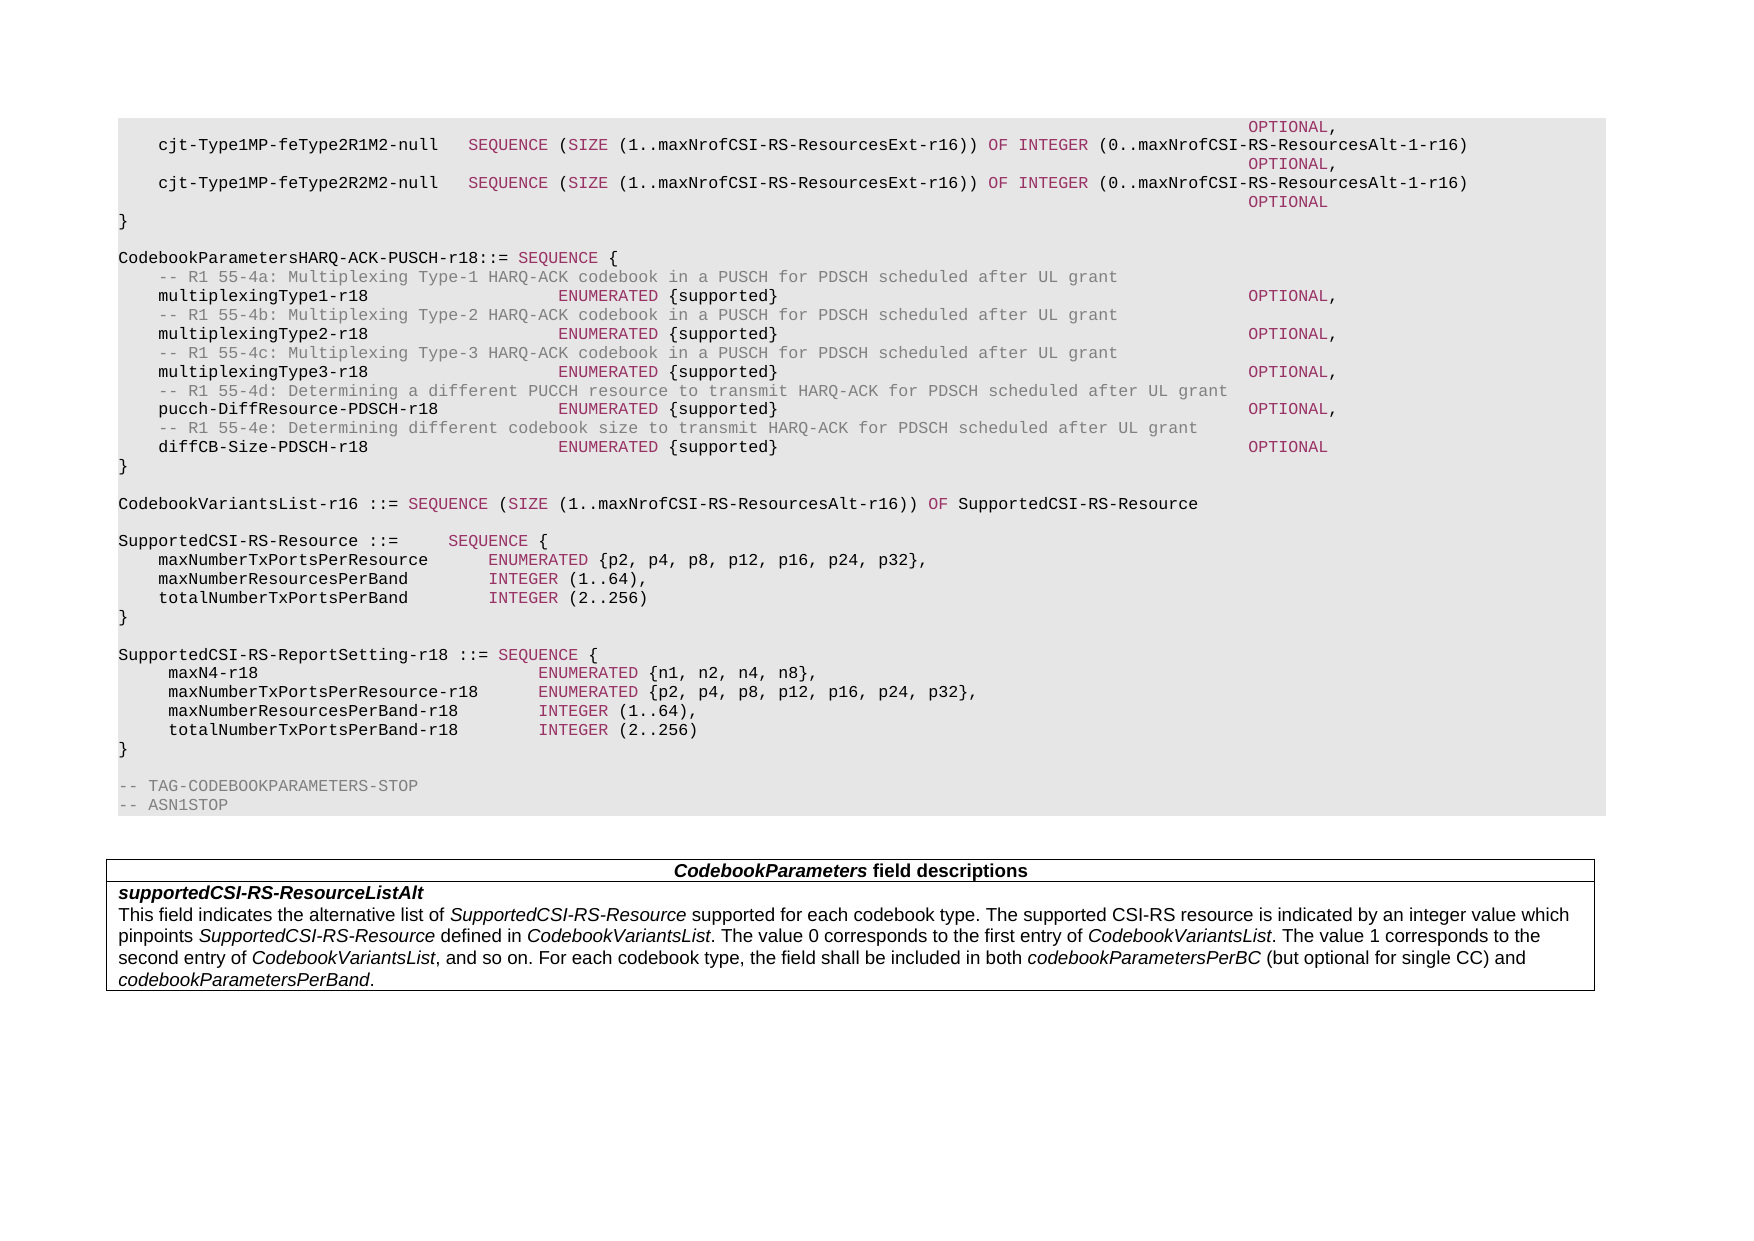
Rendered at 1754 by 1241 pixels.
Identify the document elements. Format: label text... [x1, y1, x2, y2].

text SupportedCSI-RS-ReportSetting-r18 ::= SEQUENCE { [118, 646, 1606, 665]
text cjt-Type1MP-feType2R1M2-null SEQUENCE (SIZE (1..maxNrofCSI-RS-ResourcesExt-r16)) OF INTEGER (0..maxNrofCSI-RS-ResourcesAlt-1-r16) [118, 137, 1606, 156]
text maxNumberTxPortsPerResource-r18 ENUMERATED {p2, p4, p8, p12, p16, p24, p32}, [118, 684, 1606, 703]
text multiplexingType2-r18 ENUMERATED {supported} OPTIONAL, [118, 326, 1606, 344]
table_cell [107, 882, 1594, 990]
text -- R1 55-4d: Determining a different PUCCH resource to transmit HARQ-ACK for PDSCH scheduled after UL grant [118, 382, 1606, 401]
text multiplexingType1-r18 ENUMERATED {supported} OPTIONAL, [118, 288, 1606, 307]
text maxN4-r18 ENUMERATED {n1, n2, n4, n8}, [118, 665, 1606, 684]
text cjt-Type1MP-feType2R2M2-null SEQUENCE (SIZE (1..maxNrofCSI-RS-ResourcesExt-r16)) OF INTEGER (0..maxNrofCSI-RS-ResourcesAlt-1-r16) [118, 175, 1606, 193]
text totalNumberTxPortsPerBand-r18 INTEGER (2..256) [118, 721, 1606, 740]
text OPTIONAL, [118, 156, 1606, 175]
text } [118, 212, 1606, 231]
text OPTIONAL [118, 193, 1606, 212]
text SupportedCSI-RS-Resource ::= SEQUENCE { [118, 533, 1606, 552]
text CodebookParametersHARQ-ACK-PUSCH-r18::= SEQUENCE { [118, 250, 1606, 269]
text } [118, 608, 1606, 627]
text -- R1 55-4b: Multiplexing Type-2 HARQ-ACK codebook in a PUSCH for PDSCH scheduled after UL grant [118, 307, 1606, 326]
text pucch-DiffResource-PDSCH-r18 ENUMERATED {supported} OPTIONAL, [118, 401, 1606, 420]
text } [118, 740, 1606, 759]
text -- R1 55-4c: Multiplexing Type-3 HARQ-ACK codebook in a PUSCH for PDSCH scheduled after UL grant [118, 344, 1606, 363]
text multiplexingType3-r18 ENUMERATED {supported} OPTIONAL, [118, 363, 1606, 382]
text totalNumberTxPortsPerBand INTEGER (2..256) [118, 589, 1606, 608]
text maxNumberTxPortsPerResource ENUMERATED {p2, p4, p8, p12, p16, p24, p32}, [118, 552, 1606, 571]
text -- R1 55-4a: Multiplexing Type-1 HARQ-ACK codebook in a PUSCH for PDSCH scheduled after UL grant [118, 269, 1606, 288]
text maxNumberResourcesPerBand-r18 INTEGER (1..64), [118, 703, 1606, 721]
text maxNumberResourcesPerBand INTEGER (1..64), [118, 571, 1606, 589]
text -- ASN1STOP [118, 797, 1606, 816]
text } [118, 457, 1606, 476]
text -- R1 55-4e: Determining different codebook size to transmit HARQ-ACK for PDSCH scheduled after UL grant [118, 420, 1606, 439]
text OPTIONAL, [118, 118, 1606, 137]
text CodebookVariantsList-r16 ::= SEQUENCE (SIZE (1..maxNrofCSI-RS-ResourcesAlt-r16)) OF SupportedCSI-RS-Resource [118, 495, 1606, 514]
text -- TAG-CODEBOOKPARAMETERS-STOP [118, 778, 1606, 797]
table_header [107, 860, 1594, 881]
text diffCB-Size-PDSCH-r18 ENUMERATED {supported} OPTIONAL [118, 439, 1606, 457]
